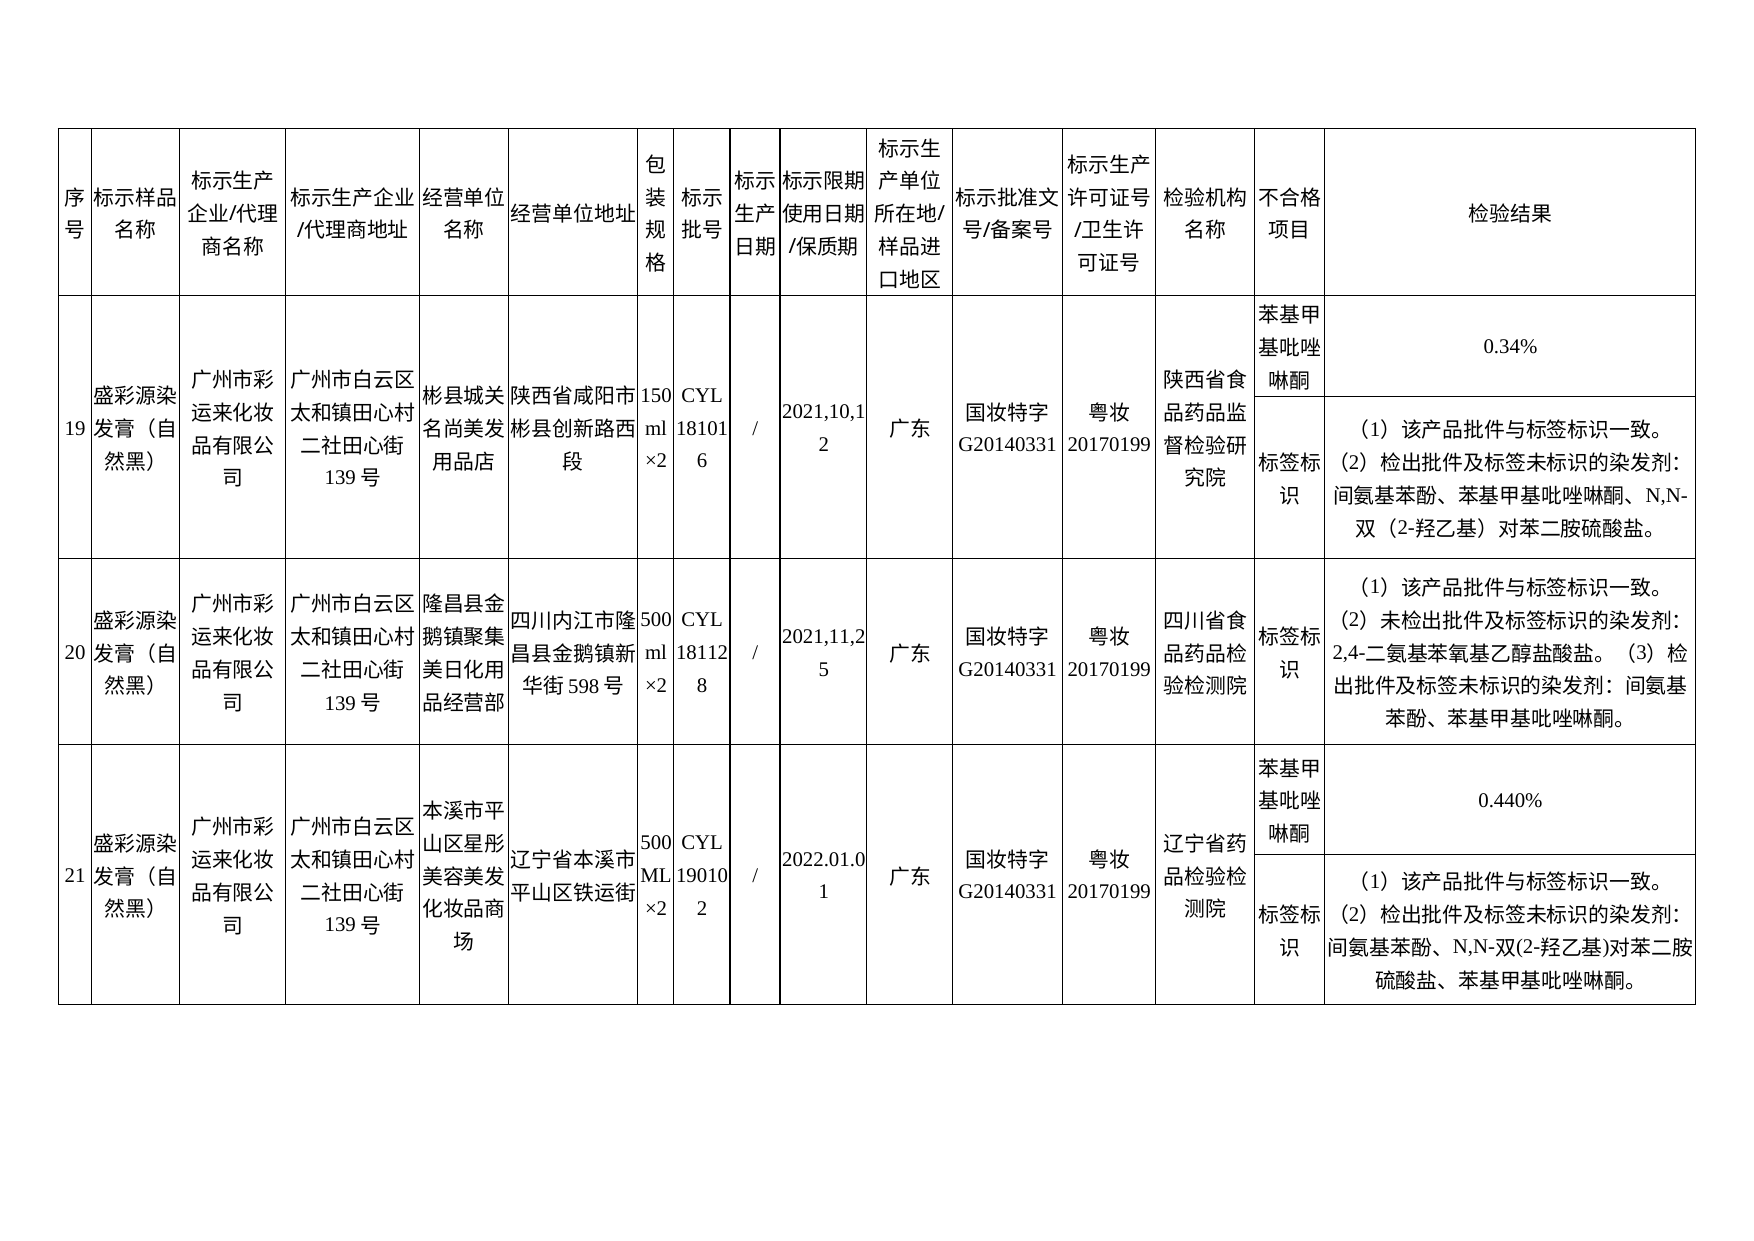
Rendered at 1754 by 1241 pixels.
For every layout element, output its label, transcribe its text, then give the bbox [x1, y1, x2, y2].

table_cell 0.34% [1325, 296, 1695, 396]
table_cell （1）该产品批件与标签标识一致。（2）未检出批件及标签标识的染发剂：2,4-二氨基苯氧基乙醇盐酸盐。（3）检出批件及标签未标识的染发剂：间氨基苯酚、苯基甲基吡唑啉酮。 [1325, 559, 1695, 743]
table_cell 粤妆20170199 [1063, 745, 1155, 1004]
table_cell 辽宁省本溪市平山区铁运街 [509, 745, 637, 1004]
table_cell CYL 190102 [674, 745, 729, 1004]
table_cell （1）该产品批件与标签标识一致。（2）检出批件及标签未标识的染发剂：间氨基苯酚、N,N-双(2-羟乙基)对苯二胺硫酸盐、苯基甲基吡唑啉酮。 [1325, 855, 1695, 1004]
table_cell 隆昌县金鹅镇聚集美日化用品经营部 [420, 559, 508, 743]
table_header 经营单位地址 [509, 129, 637, 294]
table_cell CYL 181016 [674, 296, 729, 558]
table_cell 500ml×2 [638, 559, 673, 743]
table_cell 广州市彩运来化妆品有限公司 [180, 745, 285, 1004]
table_cell 21 [59, 745, 91, 1004]
table_header 检验机构名称 [1156, 129, 1254, 294]
table_cell 粤妆20170199 [1063, 559, 1155, 743]
table_cell 陕西省食品药品监督检验研究院 [1156, 296, 1254, 558]
table_header 标示生产日期 [731, 129, 779, 294]
table_cell 广州市白云区太和镇田心村二社田心街139号 [286, 296, 419, 558]
table_header 标示批号 [674, 129, 729, 294]
table_cell 粤妆20170199 [1063, 296, 1155, 558]
table_cell 广州市彩运来化妆品有限公司 [180, 296, 285, 558]
table_cell 广州市白云区太和镇田心村二社田心街139号 [286, 559, 419, 743]
table_cell 本溪市平山区星彤美容美发化妆品商场 [420, 745, 508, 1004]
table_cell 500ML×2 [638, 745, 673, 1004]
table_cell 盛彩源染发膏（自然黑） [92, 745, 179, 1004]
table_cell 盛彩源染发膏（自然黑） [92, 559, 179, 743]
table_cell 国妆特字G20140331 [953, 745, 1062, 1004]
table_cell （1）该产品批件与标签标识一致。（2）检出批件及标签未标识的染发剂：间氨基苯酚、苯基甲基吡唑啉酮、N,N-双（2-羟乙基）对苯二胺硫酸盐。 [1325, 397, 1695, 558]
table_cell 标签标识 [1255, 397, 1324, 558]
table_cell 辽宁省药品检验检测院 [1156, 745, 1254, 1004]
table_header 检验结果 [1325, 129, 1695, 294]
table_header 标示样品名称 [92, 129, 179, 294]
table_cell 广东 [867, 559, 952, 743]
table_cell CYL 181128 [674, 559, 729, 743]
table_header 包装规格 [638, 129, 673, 294]
table_cell 广东 [867, 296, 952, 558]
table_header 标示限期使用日期/保质期 [781, 129, 866, 294]
table_cell 彬县城关名尚美发用品店 [420, 296, 508, 558]
table_cell 国妆特字G20140331 [953, 296, 1062, 558]
table_cell / [731, 296, 779, 558]
table_cell / [731, 745, 779, 1004]
table_cell 苯基甲基吡唑啉酮 [1255, 296, 1324, 396]
table_cell 盛彩源染发膏（自然黑） [92, 296, 179, 558]
table_header 标示生产企业/代理商名称 [180, 129, 285, 294]
table_header 标示生产单位所在地/样品进口地区 [867, 129, 952, 294]
table_header 序号 [59, 129, 91, 294]
table_cell 四川省食品药品检验检测院 [1156, 559, 1254, 743]
table_cell 2022.01.01 [781, 745, 866, 1004]
table_cell 四川内江市隆昌县金鹅镇新华街598号 [509, 559, 637, 743]
table_cell 广州市白云区太和镇田心村二社田心街139号 [286, 745, 419, 1004]
table_cell 广州市彩运来化妆品有限公司 [180, 559, 285, 743]
table_header 标示批准文号/备案号 [953, 129, 1062, 294]
table_header 经营单位名称 [420, 129, 508, 294]
table_cell 2021,11,25 [781, 559, 866, 743]
table_cell 苯基甲基吡唑啉酮 [1255, 745, 1324, 853]
table_cell 150ml×2 [638, 296, 673, 558]
table_header 标示生产企业/代理商地址 [286, 129, 419, 294]
table_cell 国妆特字G20140331 [953, 559, 1062, 743]
table_header 标示生产许可证号/卫生许可证号 [1063, 129, 1155, 294]
table_cell / [731, 559, 779, 743]
table_cell 标签标识 [1255, 855, 1324, 1004]
table_cell 0.440% [1325, 745, 1695, 853]
table_header 不合格项目 [1255, 129, 1324, 294]
table_cell 20 [59, 559, 91, 743]
table_cell 陕西省咸阳市彬县创新路西段 [509, 296, 637, 558]
table_cell 19 [59, 296, 91, 558]
table_cell 标签标识 [1255, 559, 1324, 743]
table_cell 2021,10,12 [781, 296, 866, 558]
table_cell 广东 [867, 745, 952, 1004]
